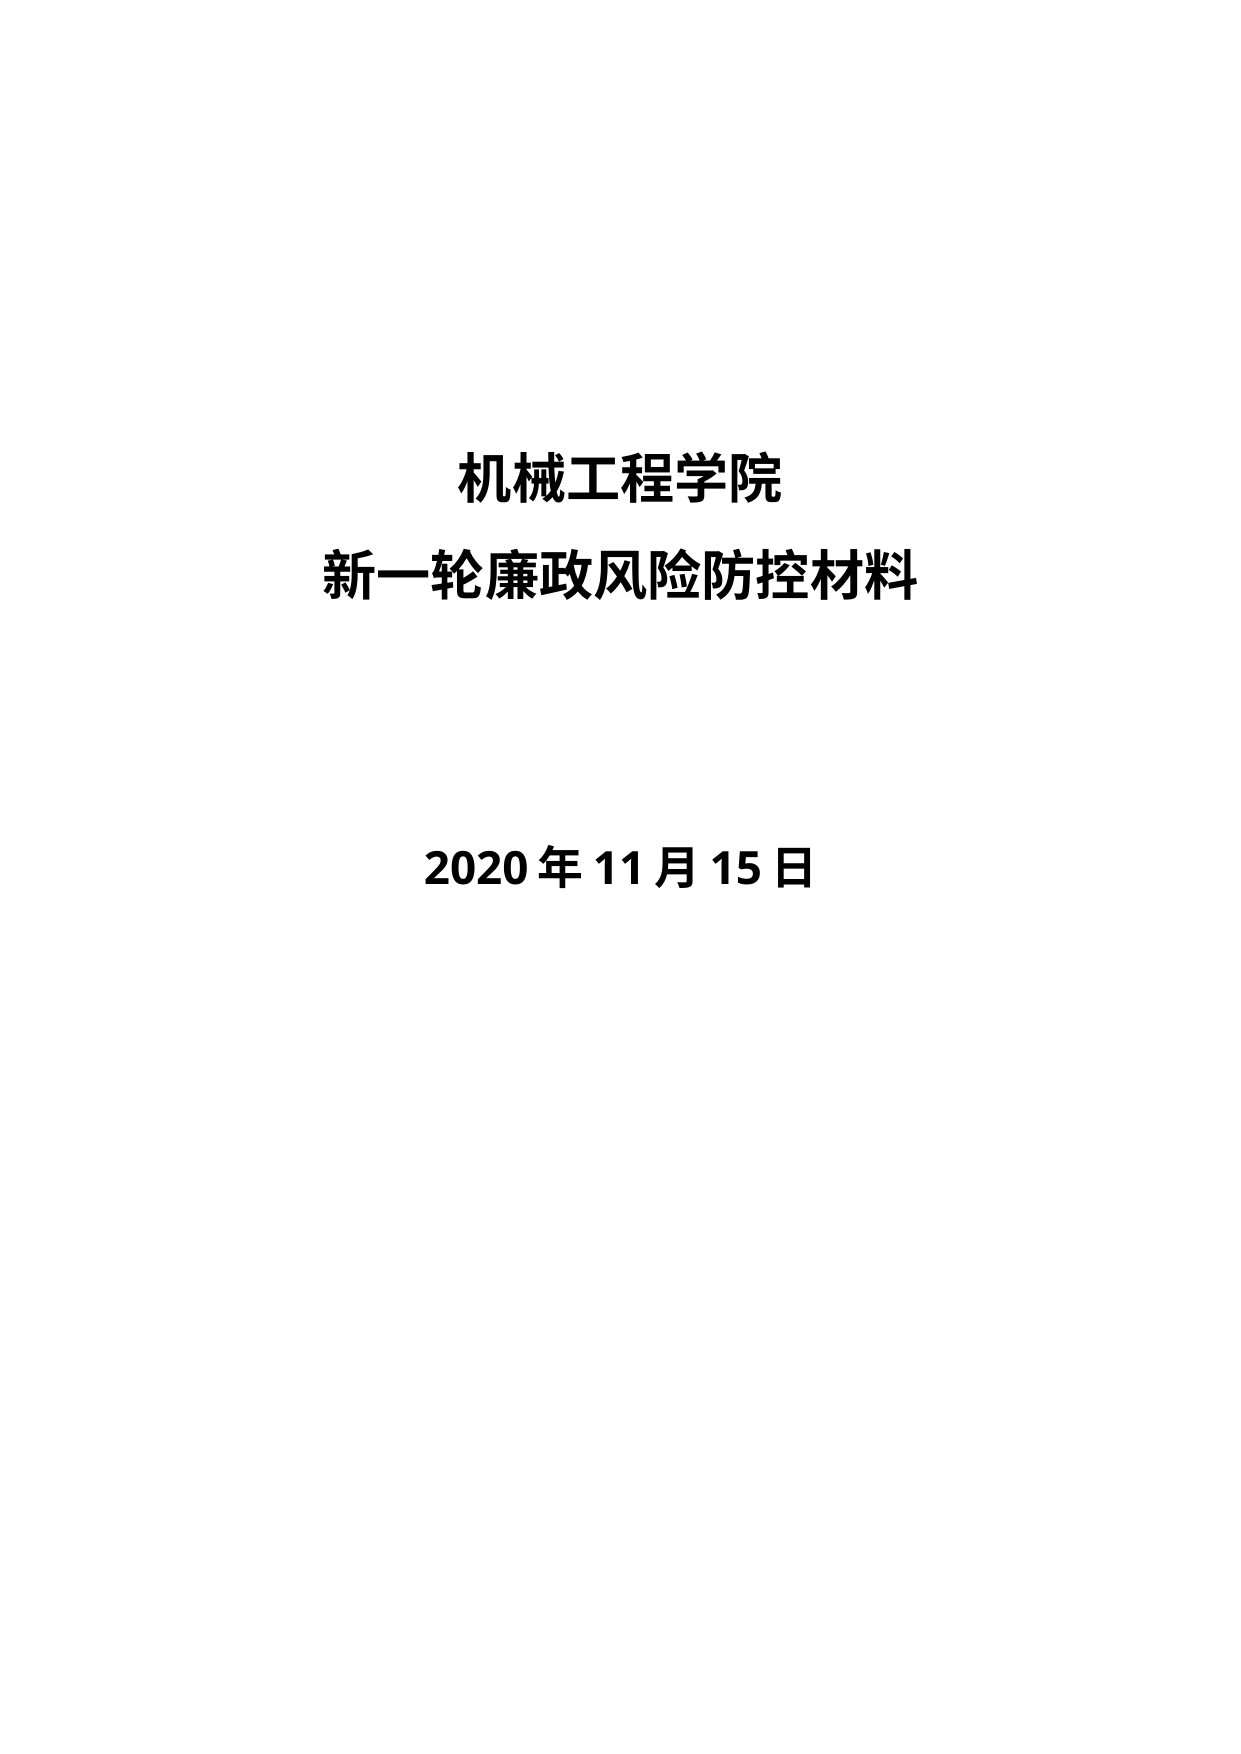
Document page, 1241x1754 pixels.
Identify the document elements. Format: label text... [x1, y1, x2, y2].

text 2020年11月15日 [187, 816, 1053, 913]
text 机械工程学院 [187, 426, 1053, 523]
text 新一轮廉政风险防控材料 [187, 523, 1053, 621]
